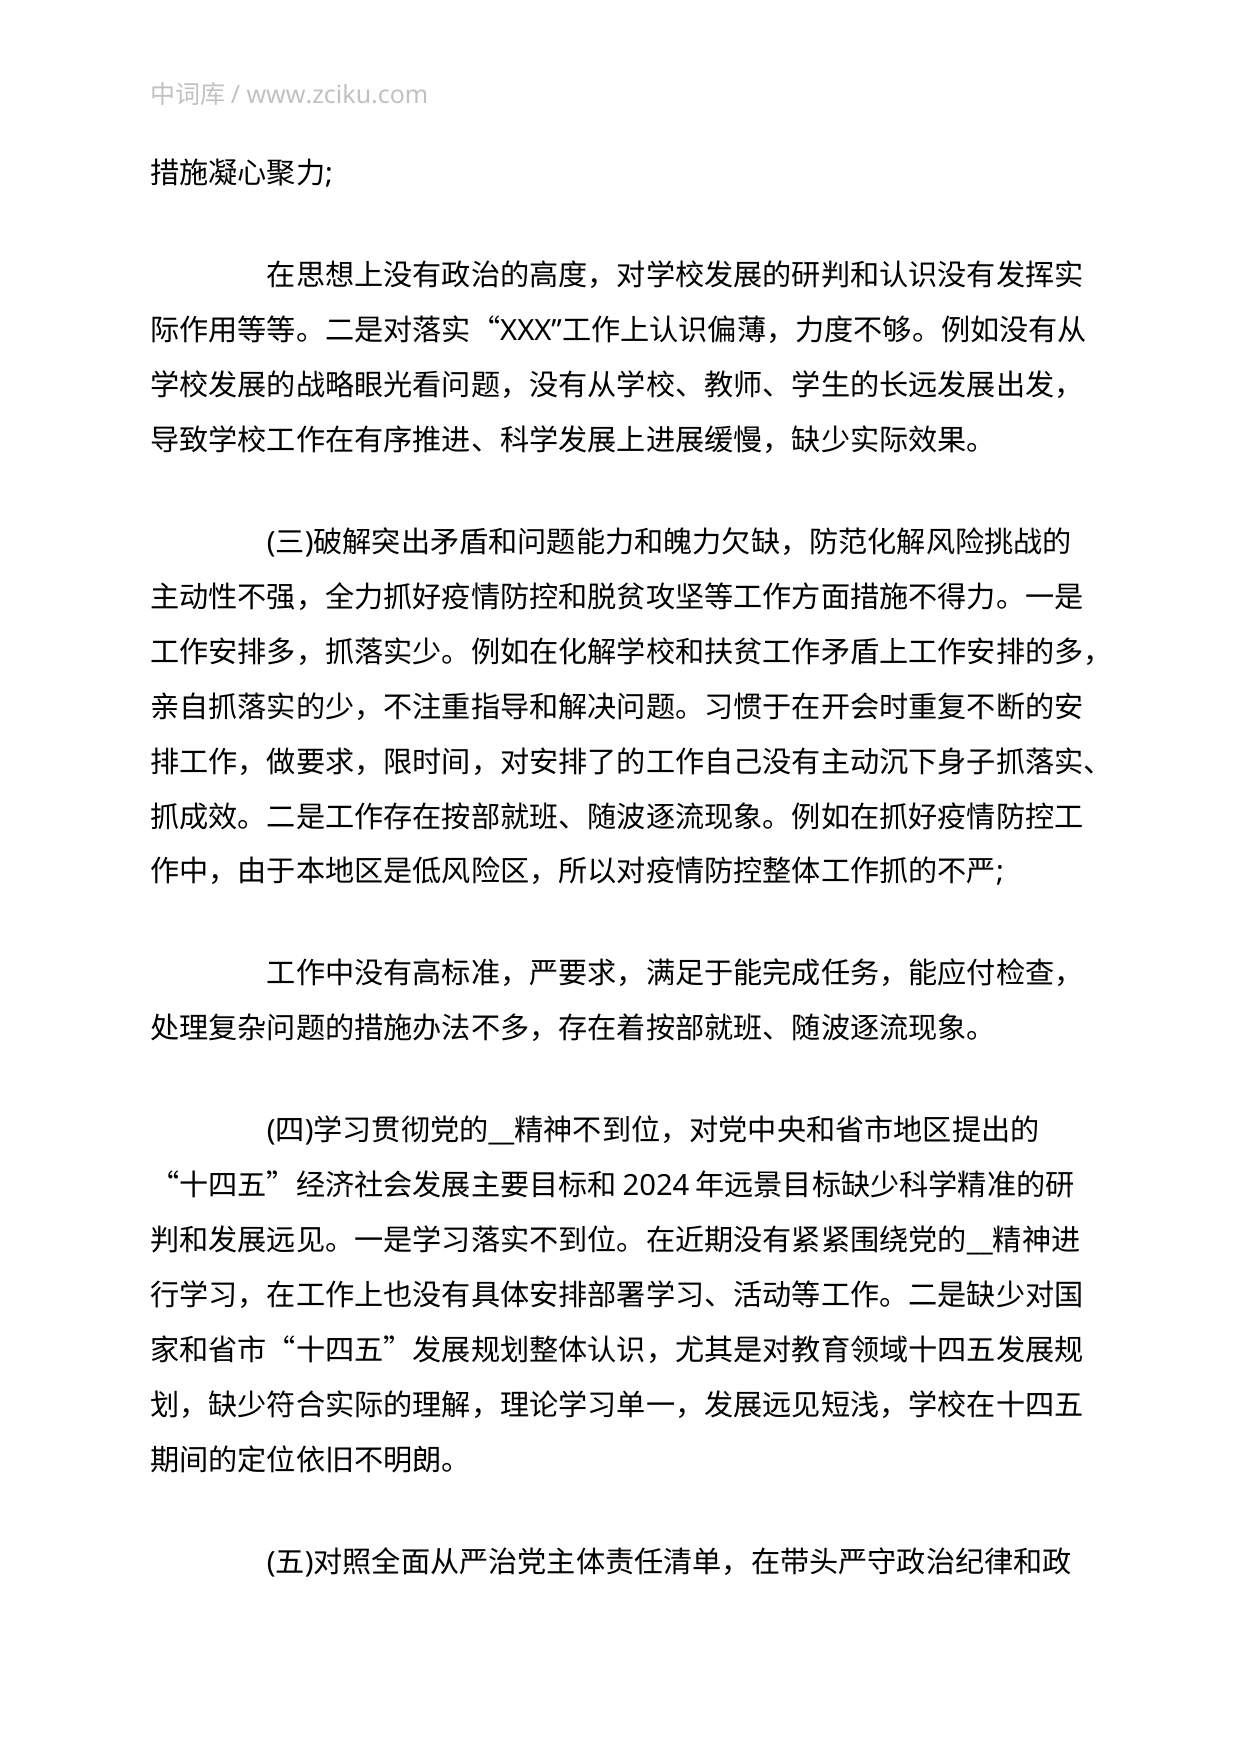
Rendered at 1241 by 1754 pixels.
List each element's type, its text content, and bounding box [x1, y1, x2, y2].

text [150, 150, 1090, 192]
text 在思想上没有政治的高度，对学校发展的研判和认识没有发挥实际作用等等。二是对落实“XXX”工作上认识偏薄，力度不够。例如没有从学校发展的战略眼光看问题，没有从学校、教师、学生的长远发展出发，导致学校工作在有序推进、科学发展上进展缓慢，缺少实际效果。 [150, 252, 1090, 459]
text (四)学习贯彻党的__精神不到位，对党中央和省市地区提出的“十四五”经济社会发展主要目标和2024年远景目标缺少科学精准的研判和发展远见。一是学习落实不到位。在近期没有紧紧围绕党的__精神进行学习，在工作上也没有具体安排部署学习、活动等工作。二是缺少对国家和省市“十四五”发展规划整体认识，尤其是对教育领域十四五发展规划，缺少符合实际的理解，理论学习单一，发展远见短浅，学校在十四五期间的定位依旧不明朗。 [150, 1107, 1090, 1479]
text (三)破解突出矛盾和问题能力和魄力欠缺，防范化解风险挑战的主动性不强，全力抓好疫情防控和脱贫攻坚等工作方面措施不得力。一是工作安排多，抓落实少。例如在化解学校和扶贫工作矛盾上工作安排的多，亲自抓落实的少，不注重指导和解决问题。习惯于在开会时重复不断的安排工作，做要求，限时间，对安排了的工作自己没有主动沉下身子抓落实、抓成效。二是工作存在按部就班、随波逐流现象。例如在抓好疫情防控工作中，由于本地区是低风险区，所以对疫情防控整体工作抓的不严; [150, 518, 1090, 890]
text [150, 1538, 1090, 1581]
text 工作中没有高标准，严要求，满足于能完成任务，能应付检查，处理复杂问题的措施办法不多，存在着按部就班、随波逐流现象。 [150, 950, 1090, 1047]
